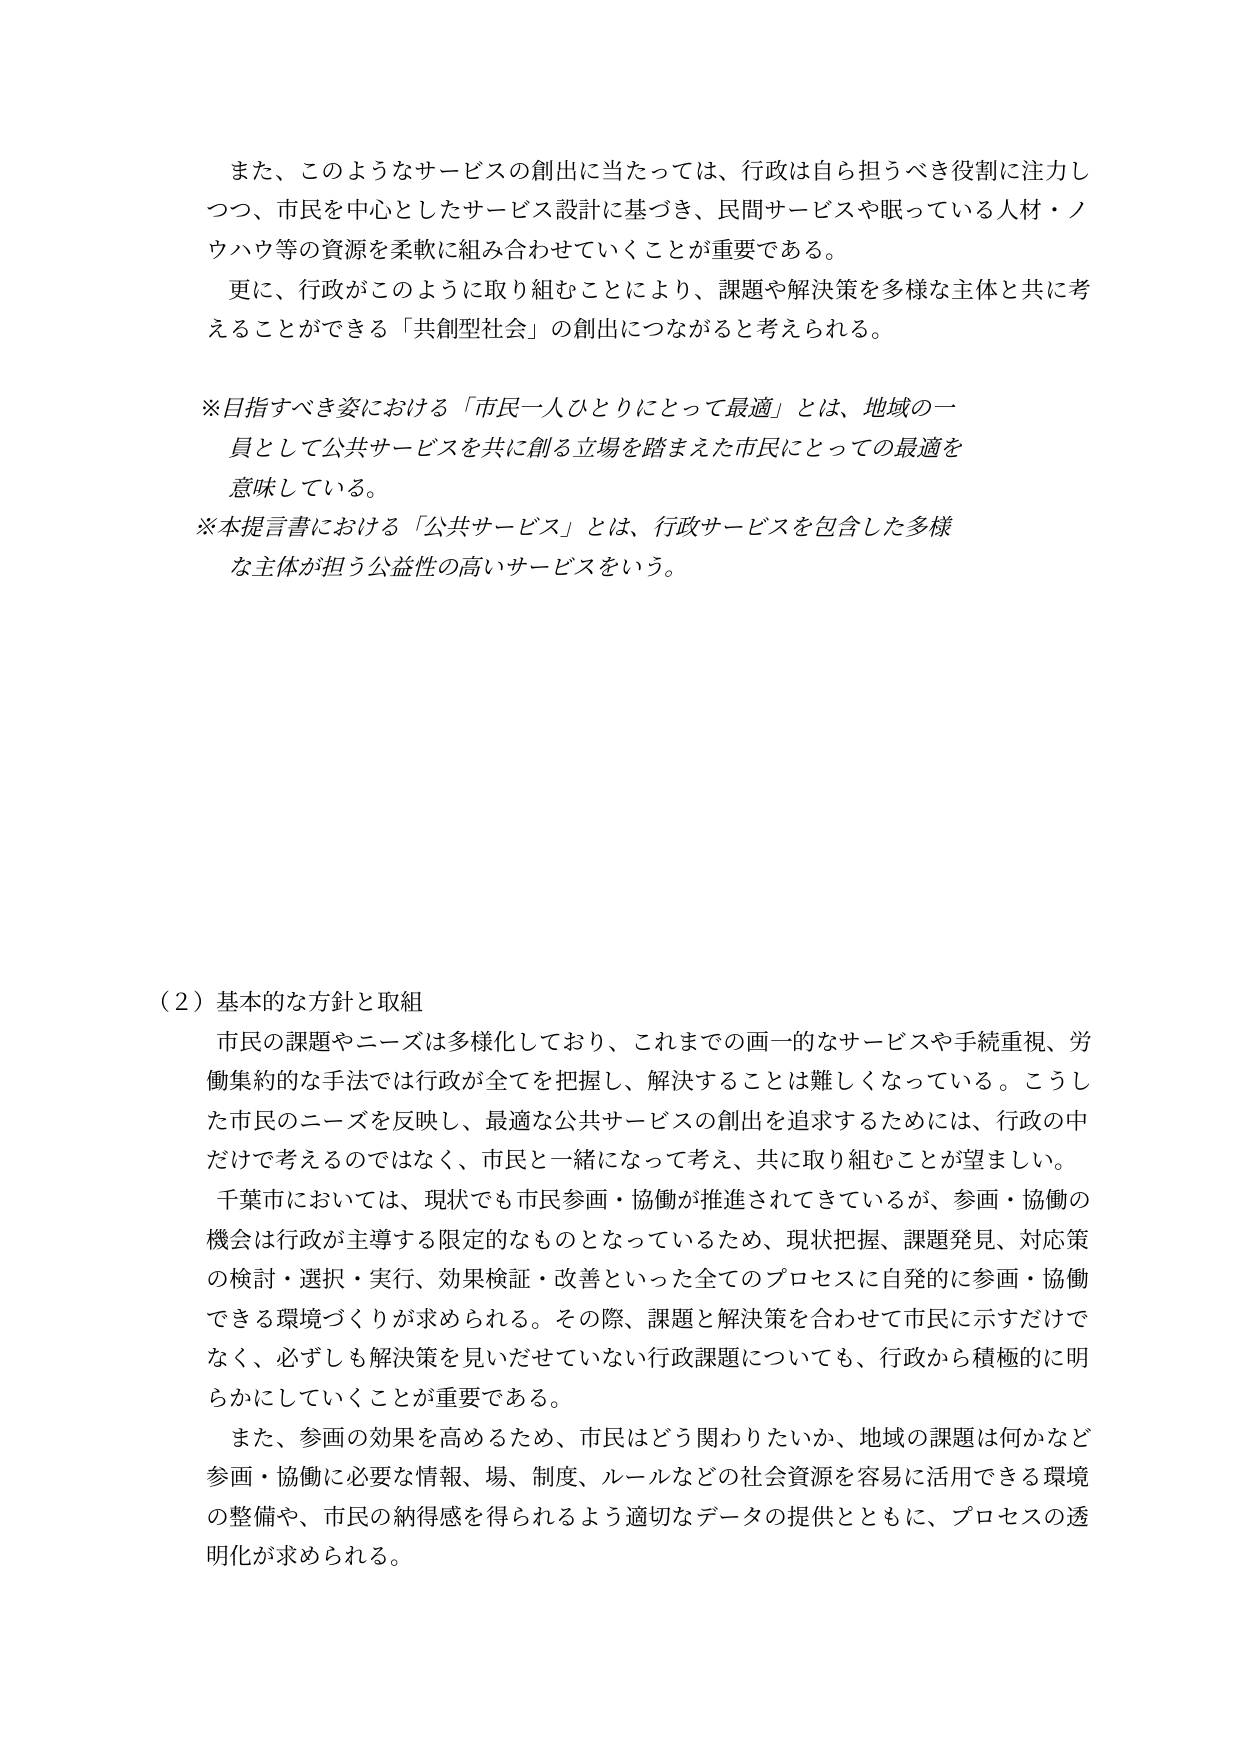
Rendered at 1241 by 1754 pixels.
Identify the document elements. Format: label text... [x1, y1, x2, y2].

text 千葉市においては、現状でも市民参画・協働が推進されてきているが、参画・協働の機会は行政が主導する限定的なものとなっているため、現状把握、課題発見、対応策の検討・選択・実行、効果検証・改善といった全てのプロセスに自発的に参画・協働できる環境づくりが求められる。その際、課題と解決策を合わせて市民に示すだけでなく、必ずしも解決策を見いだせていない行政課題についても、行政から積極的に明らかにしていくことが重要である。 [148, 1177, 1092, 1414]
text ※目指すべき姿における「市民一人ひとりにとって最適」とは、地域の一 [148, 385, 1092, 425]
text 更に、行政がこのように取り組むことにより、課題や解決策を多様な主体と共に考えることができる「共創型社会」の創出につながると考えられる。 [207, 266, 1092, 346]
text また、参画の効果を高めるため、市民はどう関わりたいか、地域の課題は何かなど、参画・協働に必要な情報、場、制度、ルールなどの社会資源を容易に活用できる環境の整備や、市民の納得感を得られるよう適切なデータの提供とともに、プロセスの透明化が求められる。 [207, 1414, 1092, 1573]
text ※本提言書における「公共サービス」とは、行政サービスを包含した多様 [148, 504, 1092, 543]
text 員として公共サービスを共に創る立場を踏まえた市民にとっての最適を [148, 425, 1092, 464]
text な主体が担う公益性の高いサービスをいう。 [148, 543, 1092, 583]
text 意味している。 [148, 464, 1092, 504]
text 市民の課題やニーズは多様化しており、これまでの画一的なサービスや手続重視、労働集約的な手法では行政が全てを把握し、解決することは難しくなっている。こうした市民のニーズを反映し、最適な公共サービスの創出を追求するためには、行政の中だけで考えるのではなく、市民と一緒になって考え、共に取り組むことが望ましい。 [148, 1018, 1092, 1177]
text また、このようなサービスの創出に当たっては、行政は自ら担うべき役割に注力しつつ、市民を中心としたサービス設計に基づき、民間サービスや眠っている人材・ノウハウ等の資源を柔軟に組み合わせていくことが重要である。 [207, 148, 1092, 266]
text （２）基本的な方針と取組 [148, 979, 1092, 1018]
